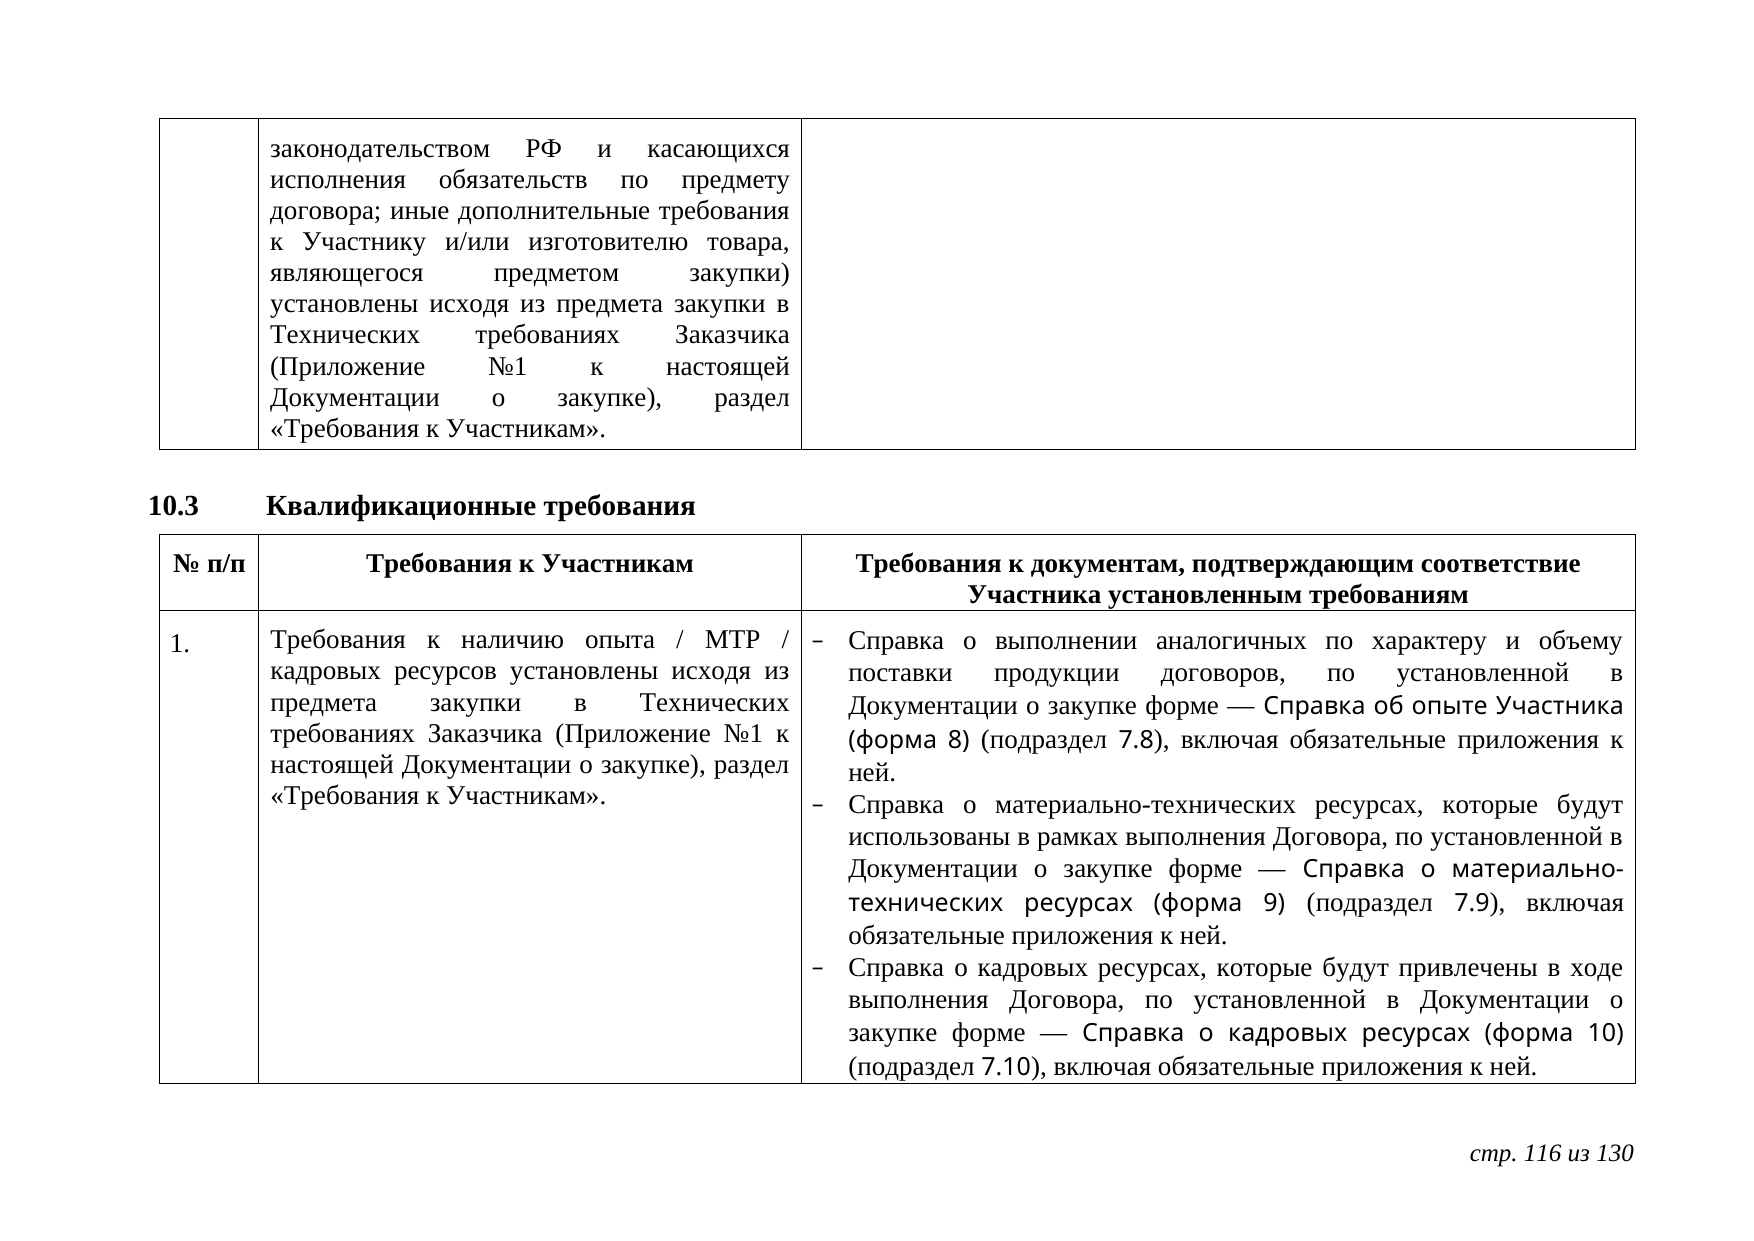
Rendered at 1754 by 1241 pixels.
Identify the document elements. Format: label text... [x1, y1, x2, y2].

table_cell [802, 119, 1635, 449]
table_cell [259, 611, 801, 1082]
subtitle Квалификационные требования [148, 488, 1636, 521]
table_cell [802, 611, 1635, 1082]
table_header Требования к Участникам [259, 535, 801, 610]
table_cell [160, 119, 258, 449]
table_cell [160, 611, 258, 1082]
table_header № п/п [160, 535, 258, 610]
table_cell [259, 119, 801, 449]
table_header Требования к документам, подтверждающим соответствие Участника установленным требованиям [802, 535, 1635, 610]
